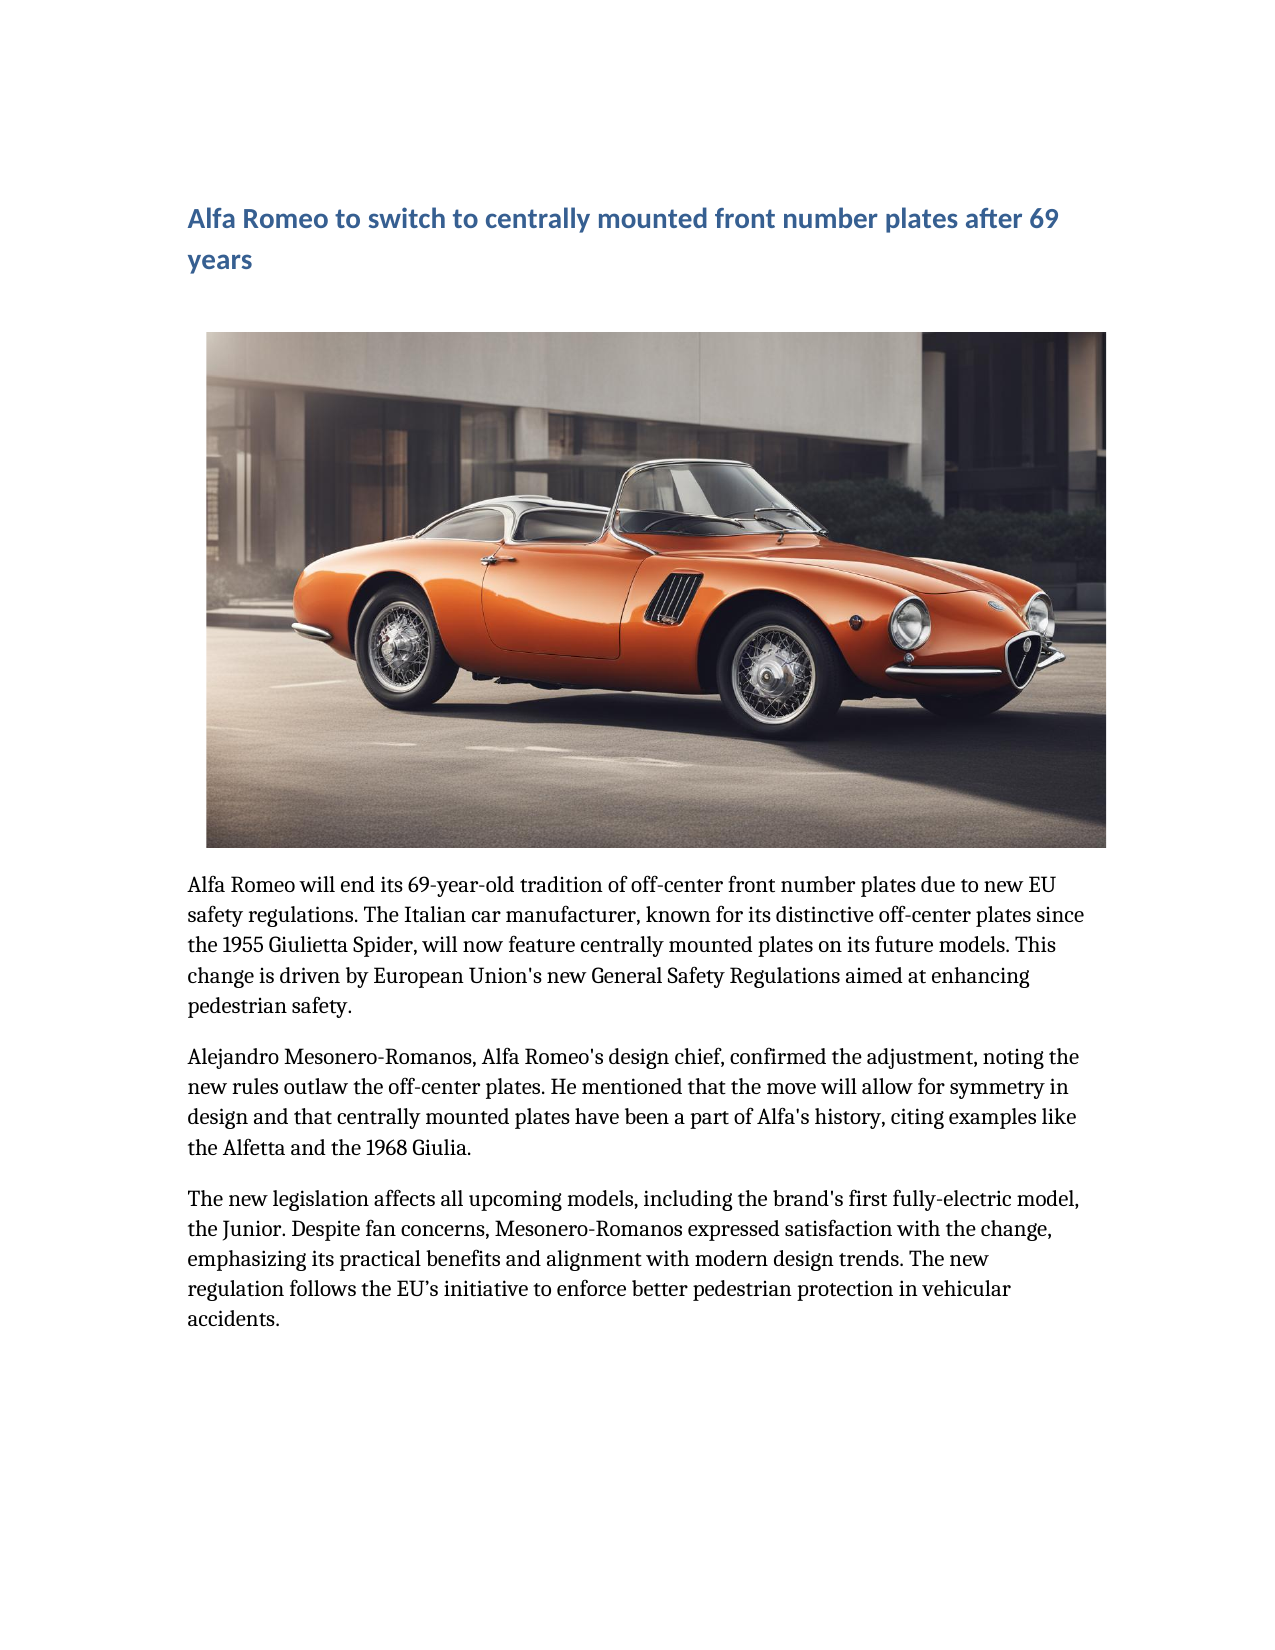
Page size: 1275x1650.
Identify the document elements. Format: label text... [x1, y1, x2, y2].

subtitle Alfa Romeo to switch to centrally mounted front number plates after 69 years [187, 200, 1087, 277]
text The new legislation affects all upcoming models, including the brand's first fully-electric model, the Junior. Despite fan concerns, Mesonero-Romanos expressed satisfaction with the change, emphasizing its practical benefits and alignment with modern design trends. The new regulation follows the EU’s initiative to enforce better pedestrian protection in vehicular accidents. [187, 1185, 1087, 1333]
picture [206, 332, 1107, 848]
text Alfa Romeo will end its 69-year-old tradition of off-center front number plates due to new EU safety regulations. The Italian car manufacturer, known for its distinctive off-center plates since the 1955 Giulietta Spider, will now feature centrally mounted plates on its future models. This change is driven by European Union's new General Safety Regulations aimed at enhancing pedestrian safety. [187, 872, 1087, 1019]
text Alejandro Mesonero-Romanos, Alfa Romeo's design chief, confirmed the adjustment, noting the new rules outlaw the off-center plates. He mentioned that the move will allow for symmetry in design and that centrally mounted plates have been a part of Alfa's history, citing examples like the Alfetta and the 1968 Giulia. [187, 1044, 1087, 1161]
